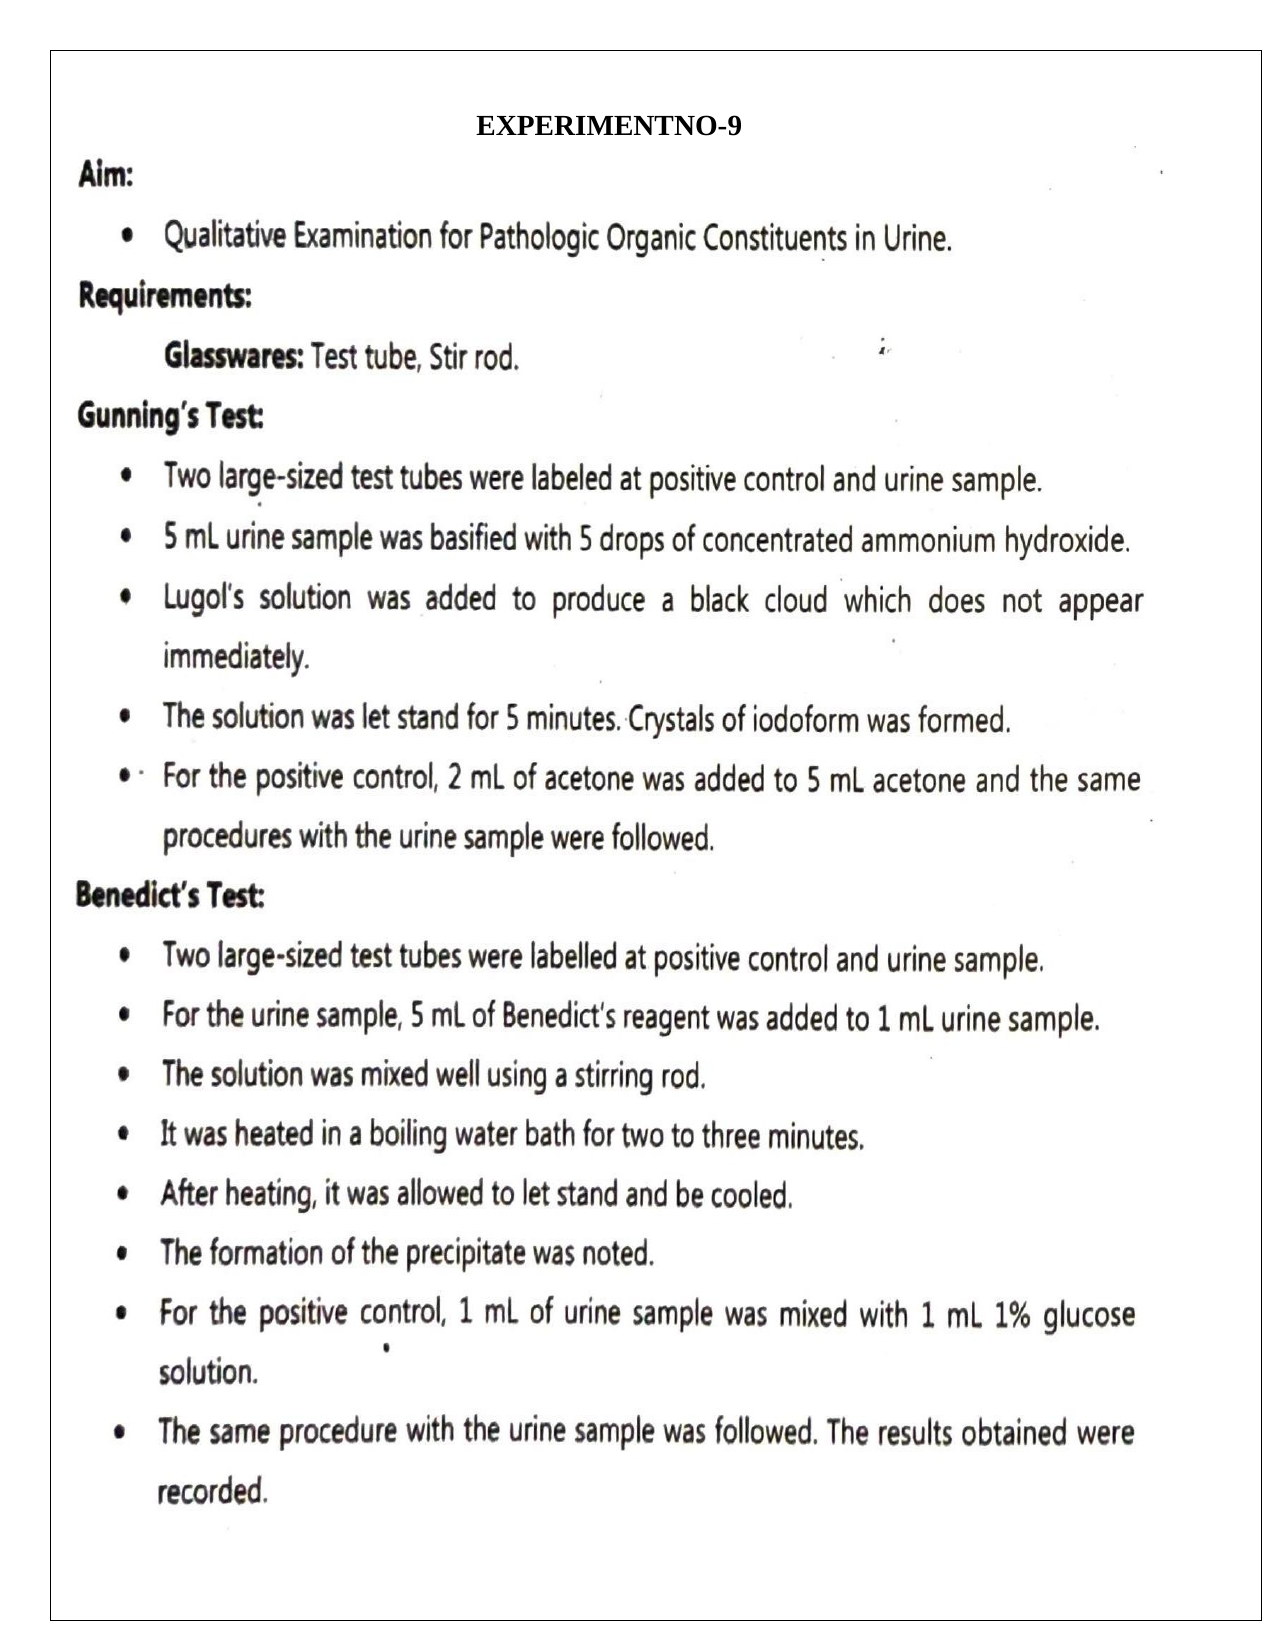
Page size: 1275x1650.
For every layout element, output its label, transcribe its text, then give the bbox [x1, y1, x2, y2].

text EXPERIMENTNO-9 [52, 108, 1167, 141]
picture [71, 146, 1166, 1533]
